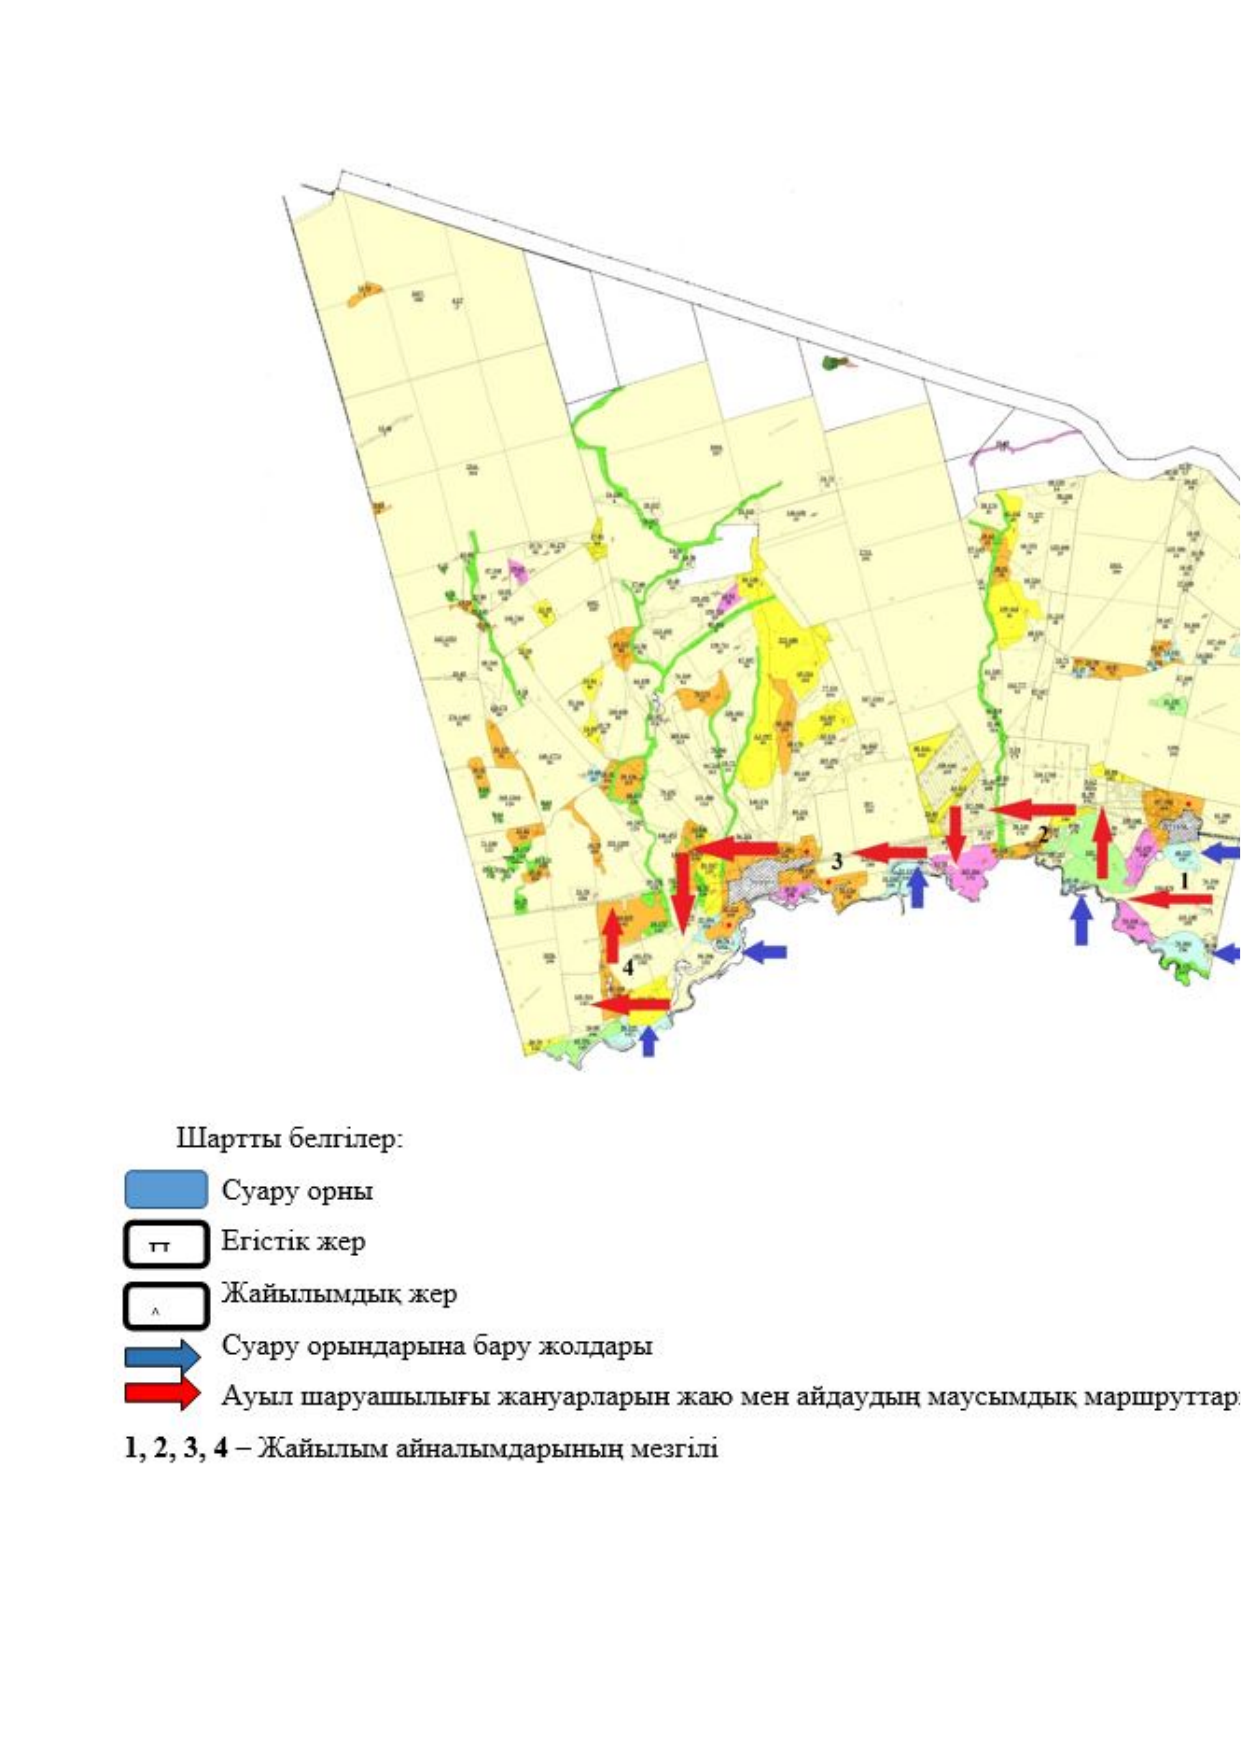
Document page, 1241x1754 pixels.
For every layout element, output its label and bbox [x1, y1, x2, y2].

picture [112, 150, 1241, 1480]
